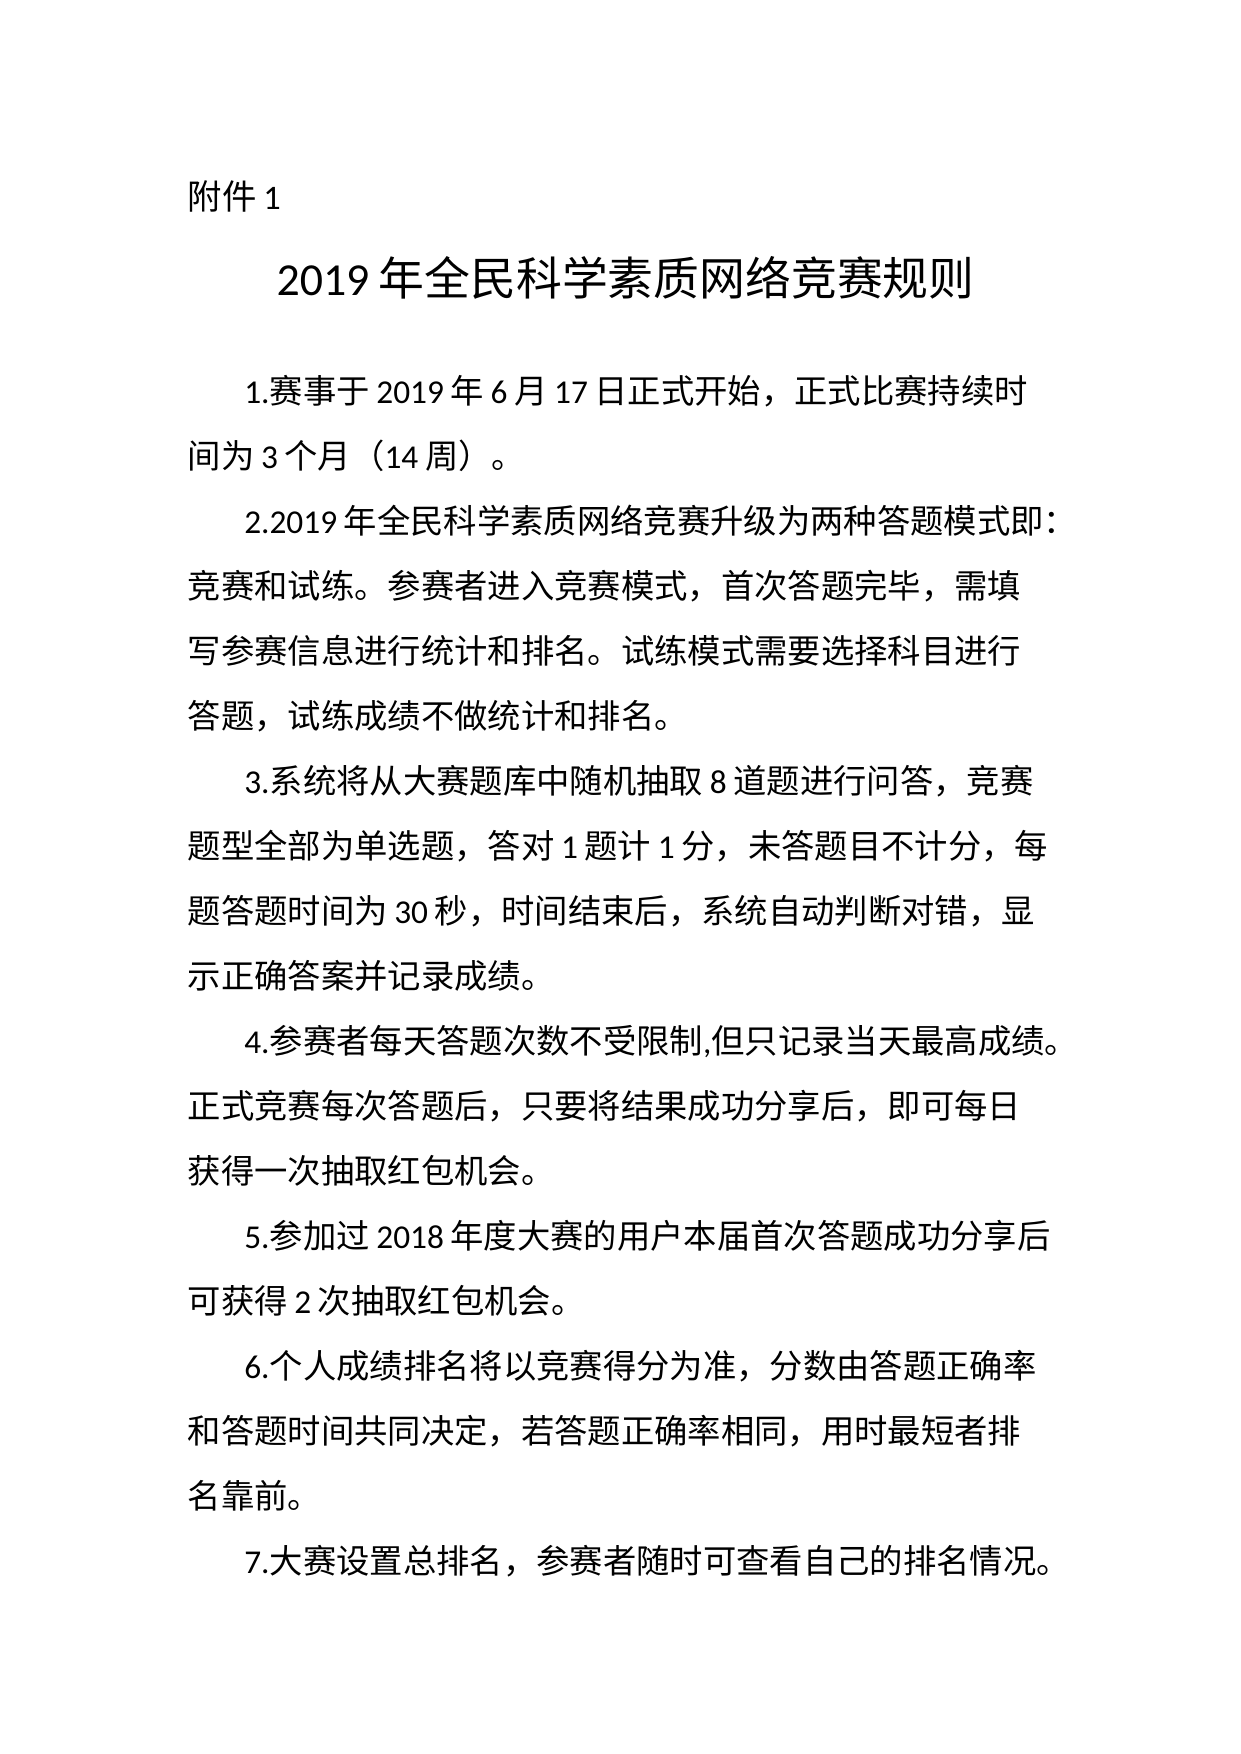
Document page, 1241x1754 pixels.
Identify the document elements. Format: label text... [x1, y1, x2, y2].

text 5.参加过2018年度大赛的用户本届首次答题成功分享后可获得2次抽取红包机会。 [187, 1202, 1053, 1332]
text 2019年全民科学素质网络竞赛规则 [187, 227, 1053, 324]
text 6.个人成绩排名将以竞赛得分为准，分数由答题正确率和答题时间共同决定，若答题正确率相同，用时最短者排名靠前。 [187, 1332, 1053, 1527]
text 3.系统将从大赛题库中随机抽取8道题进行问答，竞赛题型全部为单选题，答对1题计1分，未答题目不计分，每题答题时间为30秒，时间结束后，系统自动判断对错，显示正确答案并记录成绩。 [187, 747, 1053, 1007]
text 附件1 [187, 162, 1053, 227]
text 4.参赛者每天答题次数不受限制,但只记录当天最高成绩。正式竞赛每次答题后，只要将结果成功分享后，即可每日获得一次抽取红包机会。 [187, 1007, 1053, 1202]
text 1.赛事于2019年6月17日正式开始，正式比赛持续时间为3个月（14周）。 [187, 357, 1053, 487]
text 2.2019年全民科学素质网络竞赛升级为两种答题模式即：竞赛和试练。参赛者进入竞赛模式，首次答题完毕，需填写参赛信息进行统计和排名。试练模式需要选择科目进行答题，试练成绩不做统计和排名。 [187, 487, 1053, 747]
text 7.大赛设置总排名，参赛者随时可查看自己的排名情况。 [187, 1527, 1053, 1592]
